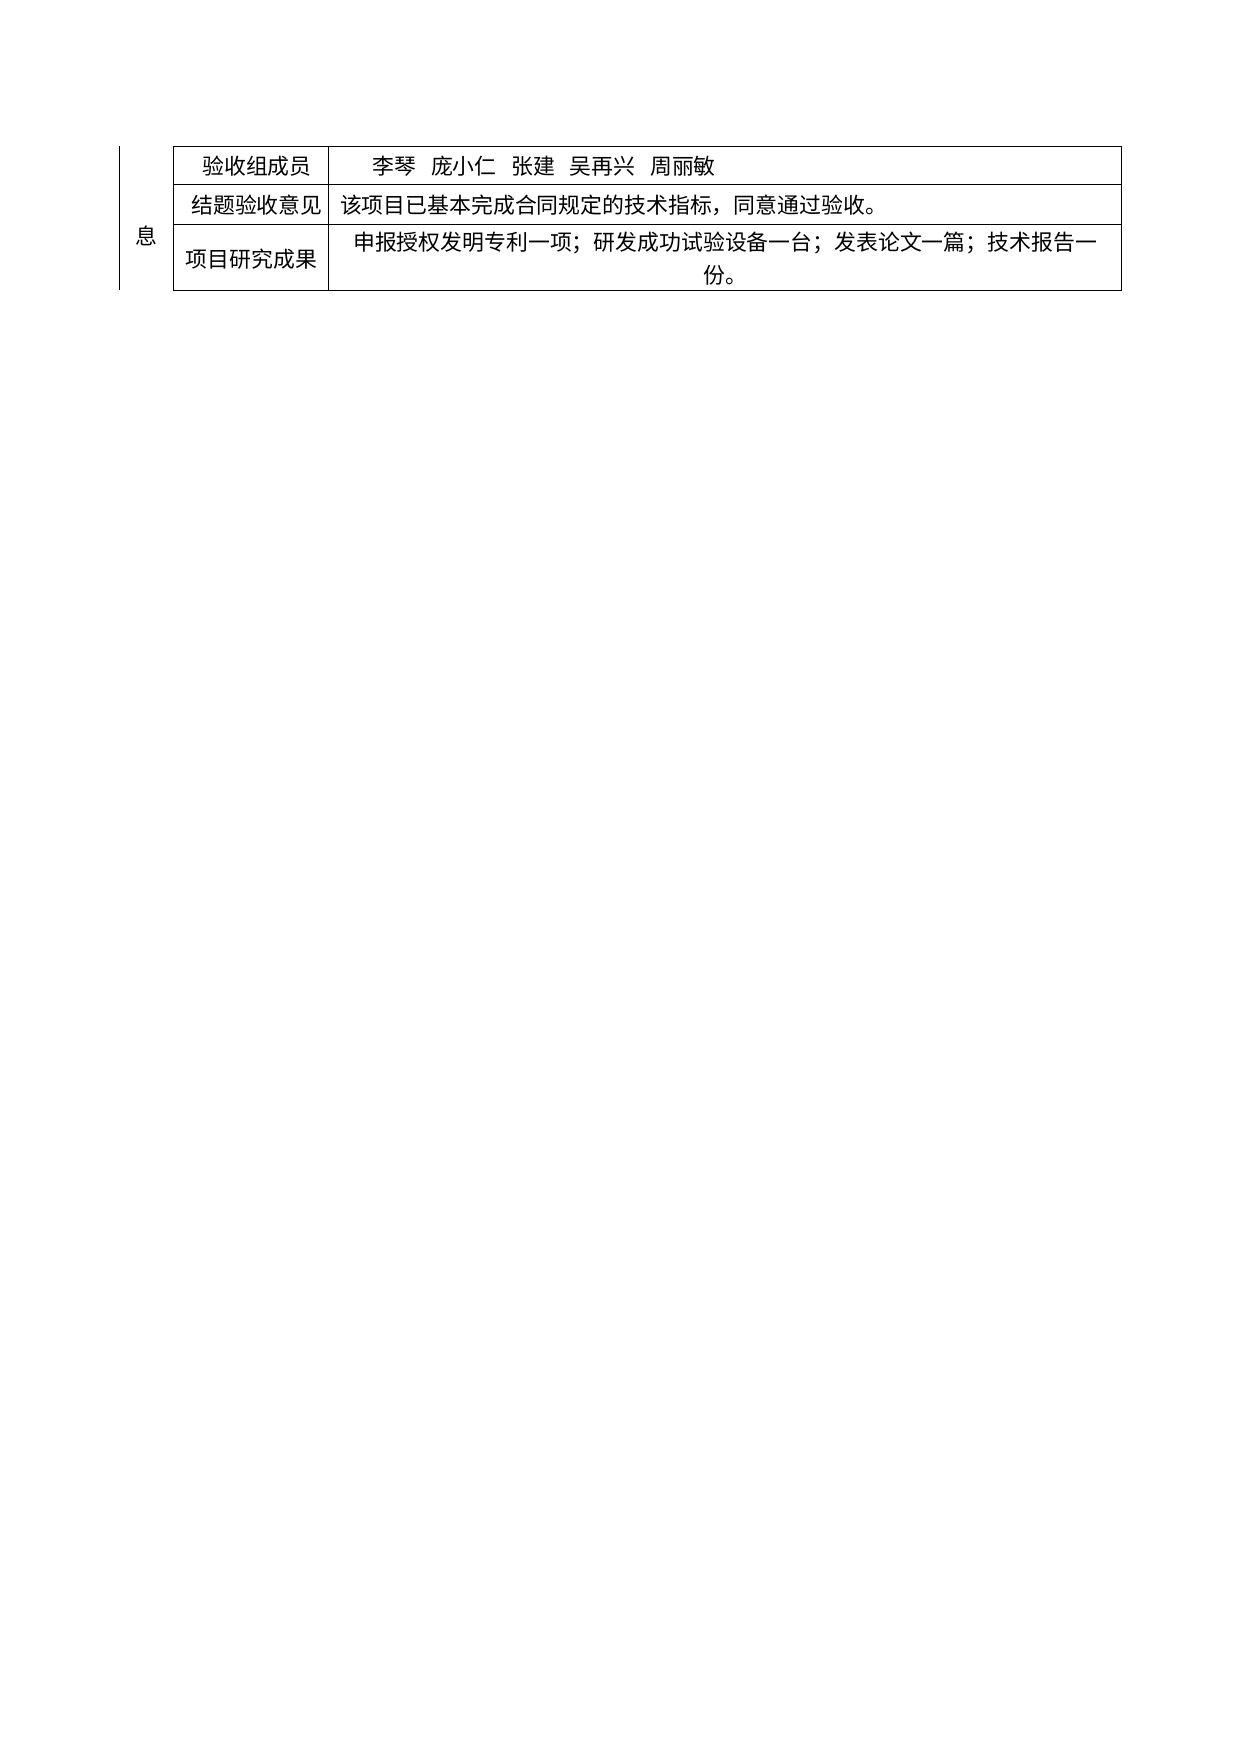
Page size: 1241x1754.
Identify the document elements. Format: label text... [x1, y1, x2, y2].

table_cell 项目研究成果 [174, 225, 328, 290]
table_cell 李琴 庞小仁 张建 吴再兴 周丽敏 [329, 147, 1121, 184]
table_cell 验收组成员 [174, 147, 328, 184]
table_cell 申报授权发明专利一项；研发成功试验设备一台；发表论文一篇；技术报告一份。 [329, 225, 1121, 290]
table_cell 该项目已基本完成合同规定的技术指标，同意通过验收。 [329, 185, 1121, 224]
table_cell 结题验收意见 [174, 185, 328, 224]
